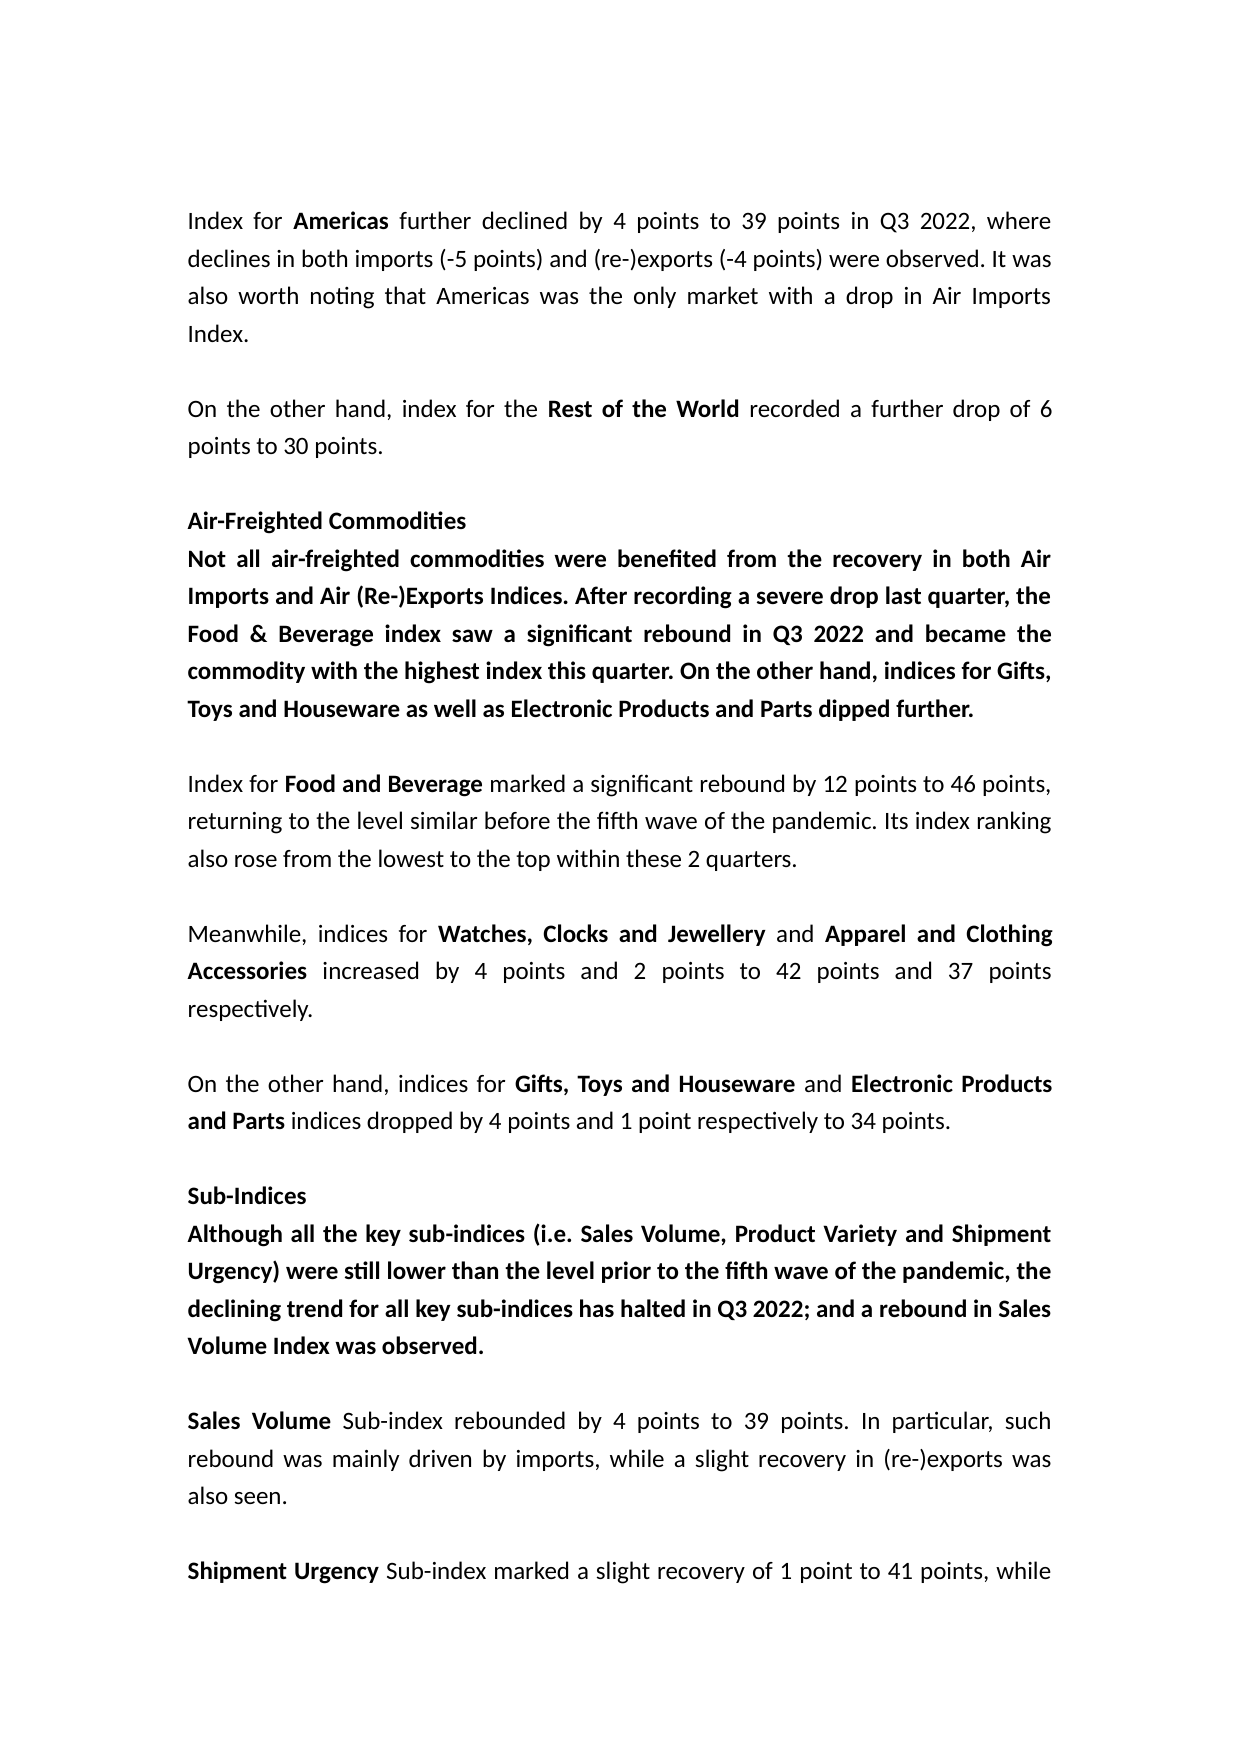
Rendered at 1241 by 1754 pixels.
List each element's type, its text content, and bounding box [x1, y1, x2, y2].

text Index for Food and Beverage marked a significant rebound by 12 points to 46 points, returning to the level similar before the fifth wave of the pandemic. Its index ranking also rose from the lowest to the top within these 2 quarters. [187, 764, 1053, 877]
text On the other hand, indices for Gifts, Toys and Houseware and Electronic Products and Parts indices dropped by 4 points and 1 point respectively to 34 points. [187, 1064, 1053, 1139]
text Sub-Indices [187, 1177, 1053, 1214]
text Air-Freighted Commodities [187, 502, 1053, 539]
text Sales Volume Sub-index rebounded by 4 points to 39 points. In particular, such rebound was mainly driven by imports, while a slight recovery in (re-)exports was also seen. [187, 1402, 1053, 1514]
text On the other hand, index for the Rest of the World recorded a further drop of 6 points to 30 points. [187, 389, 1053, 464]
text Although all the key sub-indices (i.e. Sales Volume, Product Variety and Shipment Urgency) were still lower than the level prior to the fifth wave of the pandemic, the declining trend for all key sub-indices has halted in Q3 2022; and a rebound in Sales Volume Index was observed. [187, 1214, 1053, 1364]
text Index for Americas further declined by 4 points to 39 points in Q3 2022, where declines in both imports (-5 points) and (re-)exports (-4 points) were observed. It was also worth noting that Americas was the only market with a drop in Air Imports Index. [187, 202, 1053, 352]
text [187, 1552, 1053, 1589]
text Meanwhile, indices for Watches, Clocks and Jewellery and Apparel and Clothing Accessories increased by 4 points and 2 points to 42 points and 37 points respectively. [187, 914, 1053, 1027]
text Not all air-freighted commodities were benefited from the recovery in both Air Imports and Air (Re-)Exports Indices. After recording a severe drop last quarter, the Food & Beverage index saw a significant rebound in Q3 2022 and became the commodity with the highest index this quarter. On the other hand, indices for Gifts, Toys and Houseware as well as Electronic Products and Parts dipped further. [187, 539, 1053, 727]
